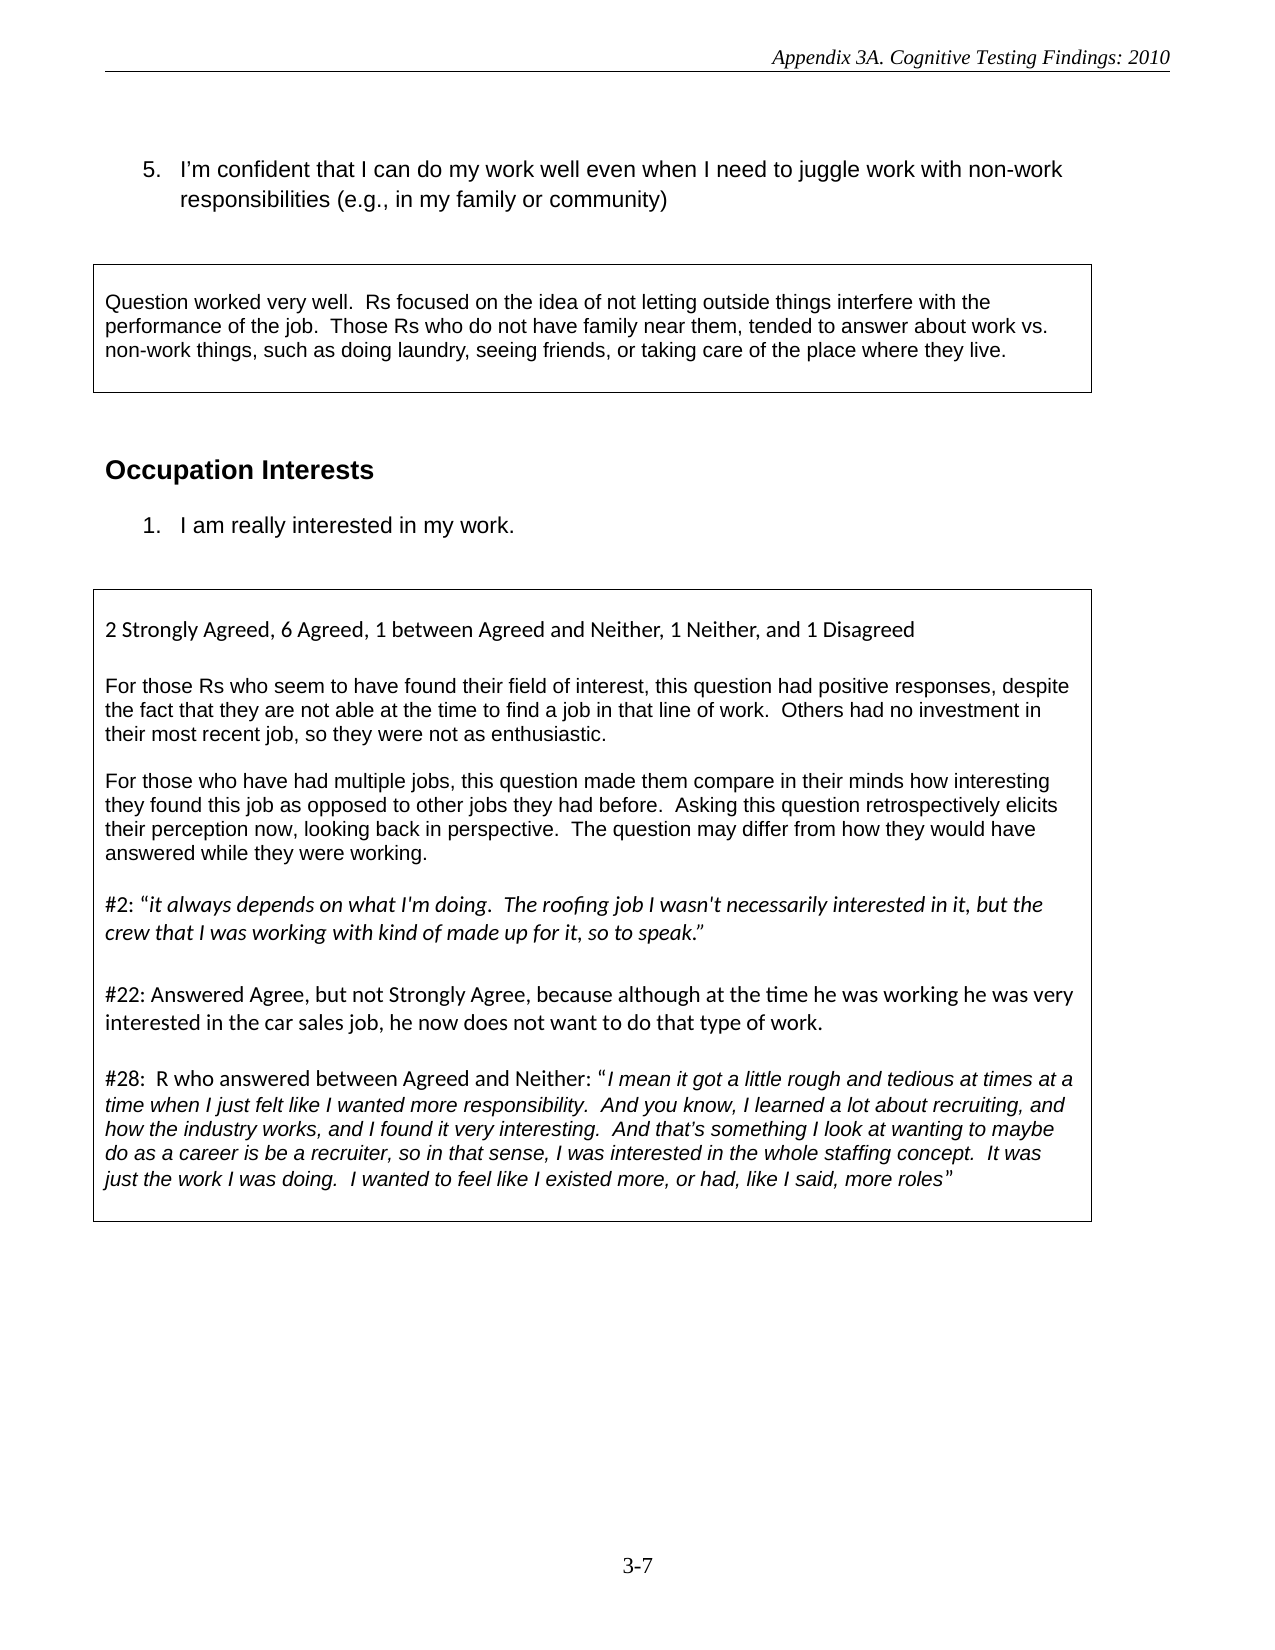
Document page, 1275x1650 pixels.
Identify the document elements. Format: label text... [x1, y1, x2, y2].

table_header 2 Strongly Agreed, 6 Agreed, 1 between Agreed and Neither, 1 Neither, and 1 Disagreed For those Rs who seem to have found their field of interest, this question had positive responses, despite the fact that they are not able at the time to find a job in that line of work. Others had no investment in their most recent job, so they were not as enthusiastic. For those who have had multiple jobs, this question made them compare in their minds how interesting they found this job as opposed to other jobs they had before. Asking this question retrospectively elicits their perception now, looking back in perspective. The question may differ from how they would have answered while they were working. #2: “it always depends on what I'm doing. The roofing job I wasn't necessarily interested in it, but the crew that I was working with kind of made up for it, so to speak.” #22: Answered Agree, but not Strongly Agree, because although at the time he was working he was very interested in the car sales job, he now does not want to do that type of work. #28: R who answered between Agreed and Neither: “I mean it got a little rough and tedious at times at a time when I just felt like I wanted more responsibility. And you know, I learned a lot about recruiting, and how the industry works, and I found it very interesting. And that’s something I look at wanting to maybe do as a career is be a recruiter, so in that sense, I was interested in the whole staffing concept. It was just the work I was doing. I wanted to feel like I existed more, or had, like I said, more roles” [94, 590, 1091, 1221]
table_header Question worked very well. Rs focused on the idea of not letting outside things interfere with the performance of the job. Those Rs who do not have family near them, tended to answer about work vs. non-work things, such as doing laundry, seeing friends, or taking care of the place where they live. [94, 265, 1091, 392]
list I am really interested in my work. [142, 512, 1170, 538]
list I’m confident that I can do my work well even when I need to juggle work with non-work responsibilities (e.g., in my family or community) [142, 156, 1170, 213]
list Occupation Interests [105, 454, 1170, 486]
